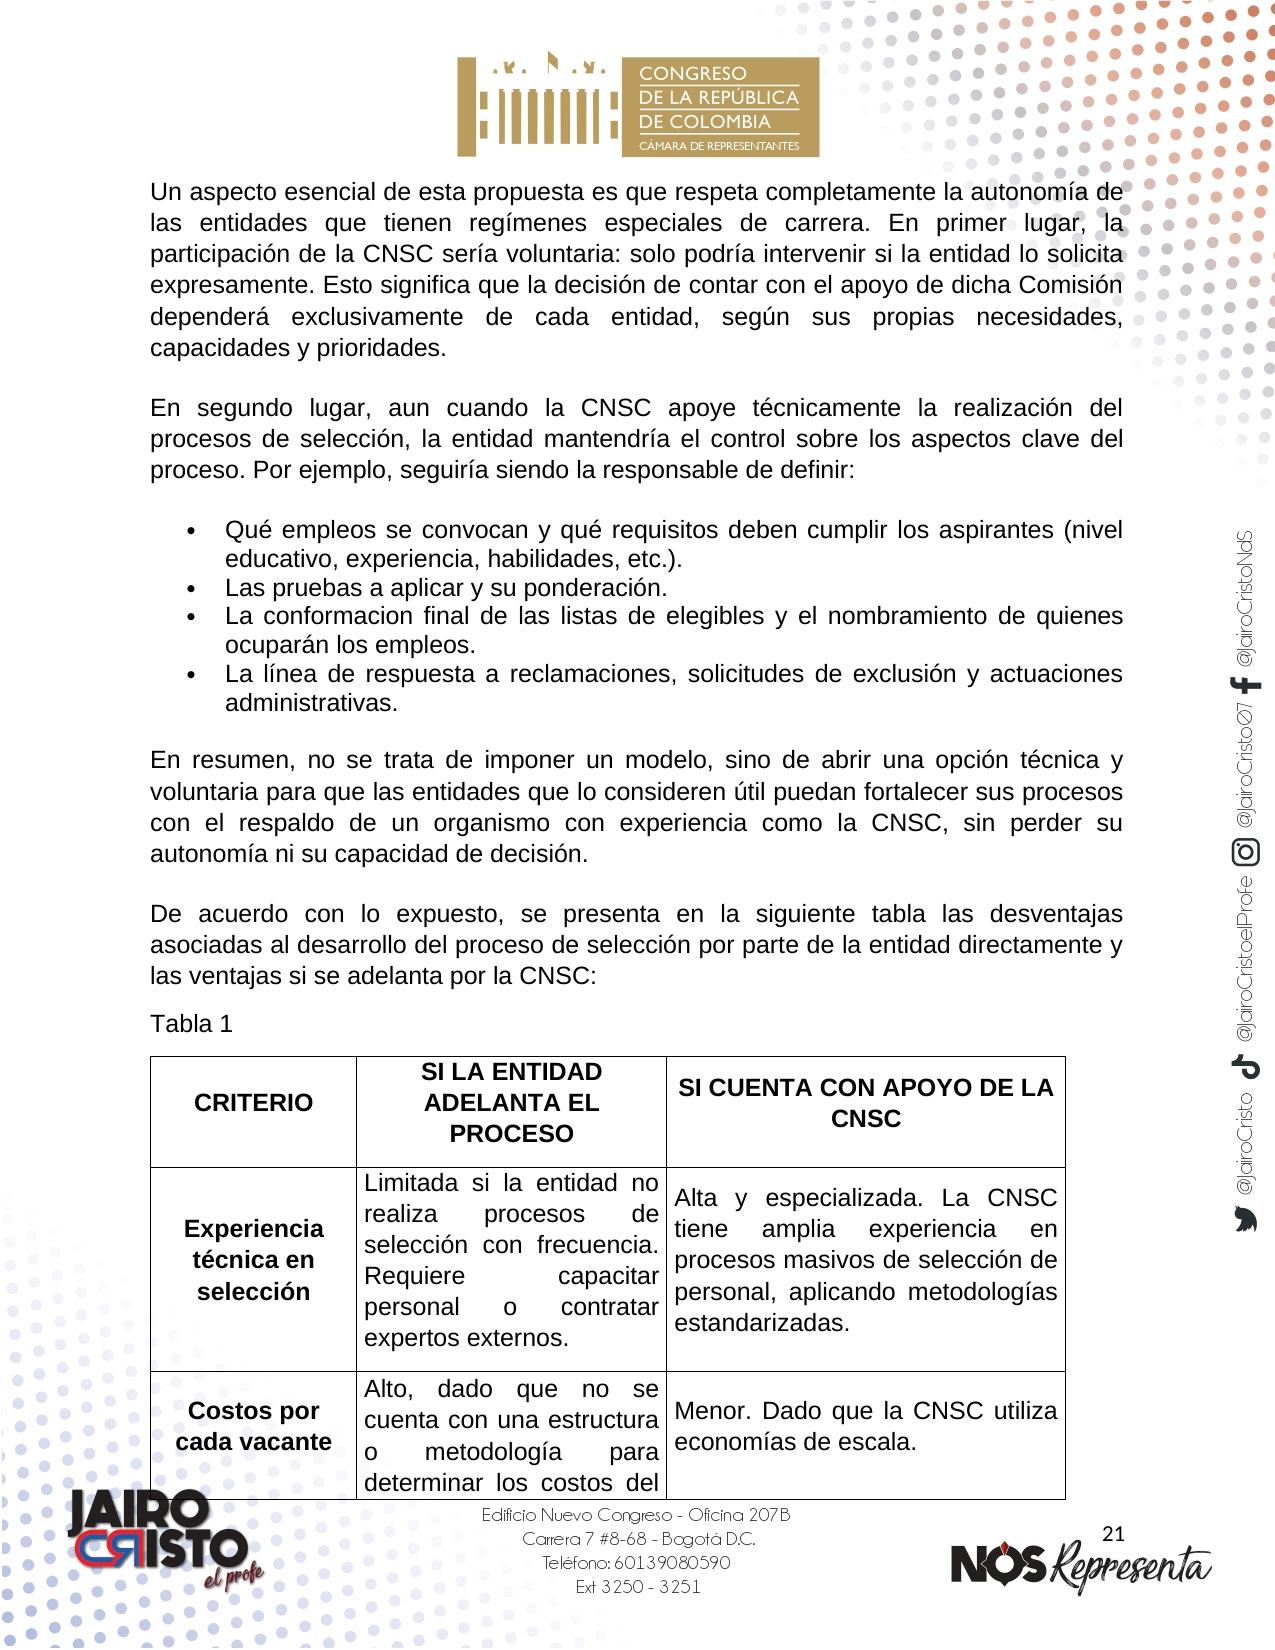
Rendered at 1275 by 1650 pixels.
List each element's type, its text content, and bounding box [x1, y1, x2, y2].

text En resumen, no se trata de imponer un modelo, sino de abrir una opción técnica y voluntaria para que las entidades que lo consideren útil puedan fortalecer sus procesos con el respaldo de un organismo con experiencia como la CNSC, sin perder su autonomía ni su capacidad de decisión. [150, 745, 1125, 867]
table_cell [151, 1372, 356, 1499]
picture [1, 0, 1275, 1649]
table_header SI CUENTA CON APOYO DE LA CNSC [667, 1057, 1065, 1167]
text Un aspecto esencial de esta propuesta es que respeta completamente la autonomía de las entidades que tienen regímenes especiales de carrera. En primer lugar, la participación de la CNSC sería voluntaria: solo podría intervenir si la entidad lo solicita expresamente. Esto significa que la decisión de contar con el apoyo de dicha Comisión dependerá exclusivamente de cada entidad, según sus propias necesidades, capacidades y prioridades. [150, 177, 1125, 361]
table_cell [357, 1372, 666, 1499]
table_header CRITERIO [151, 1057, 356, 1167]
text De acuerdo con lo expuesto, se presenta en la siguiente tabla las desventajas asociadas al desarrollo del proceso de selección por parte de la entidad directamente y las ventajas si se adelanta por la CNSC: [150, 899, 1125, 989]
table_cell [667, 1372, 1065, 1499]
list Las pruebas a aplicar y su ponderación. [187, 572, 1125, 601]
text En segundo lugar, aun cuando la CNSC apoye técnicamente la realización del procesos de selección, la entidad mantendría el control sobre los aspectos clave del proceso. Por ejemplo, seguiría siendo la responsable de definir: [150, 393, 1125, 483]
text Tabla 1 [150, 1008, 1125, 1037]
list La conformacion final de las listas de elegibles y el nombramiento de quienes ocuparán los empleos. [187, 601, 1125, 659]
table_cell Limitada si la entidad no realiza procesos de selección con frecuencia. Requiere capacitar personal o contratar expertos externos. [357, 1168, 666, 1371]
table_header SI LA ENTIDAD ADELANTA EL PROCESO [357, 1057, 666, 1167]
table_cell Alta y especializada. La CNSC tiene amplia experiencia en procesos masivos de selección de personal, aplicando metodologías estandarizadas. [667, 1168, 1065, 1371]
list La línea de respuesta a reclamaciones, solicitudes de exclusión y actuaciones administrativas. [187, 659, 1125, 716]
table_cell Experiencia técnica en selección [151, 1168, 356, 1371]
list Qué empleos se convocan y qué requisitos deben cumplir los aspirantes (nivel educativo, experiencia, habilidades, etc.). [187, 515, 1125, 572]
